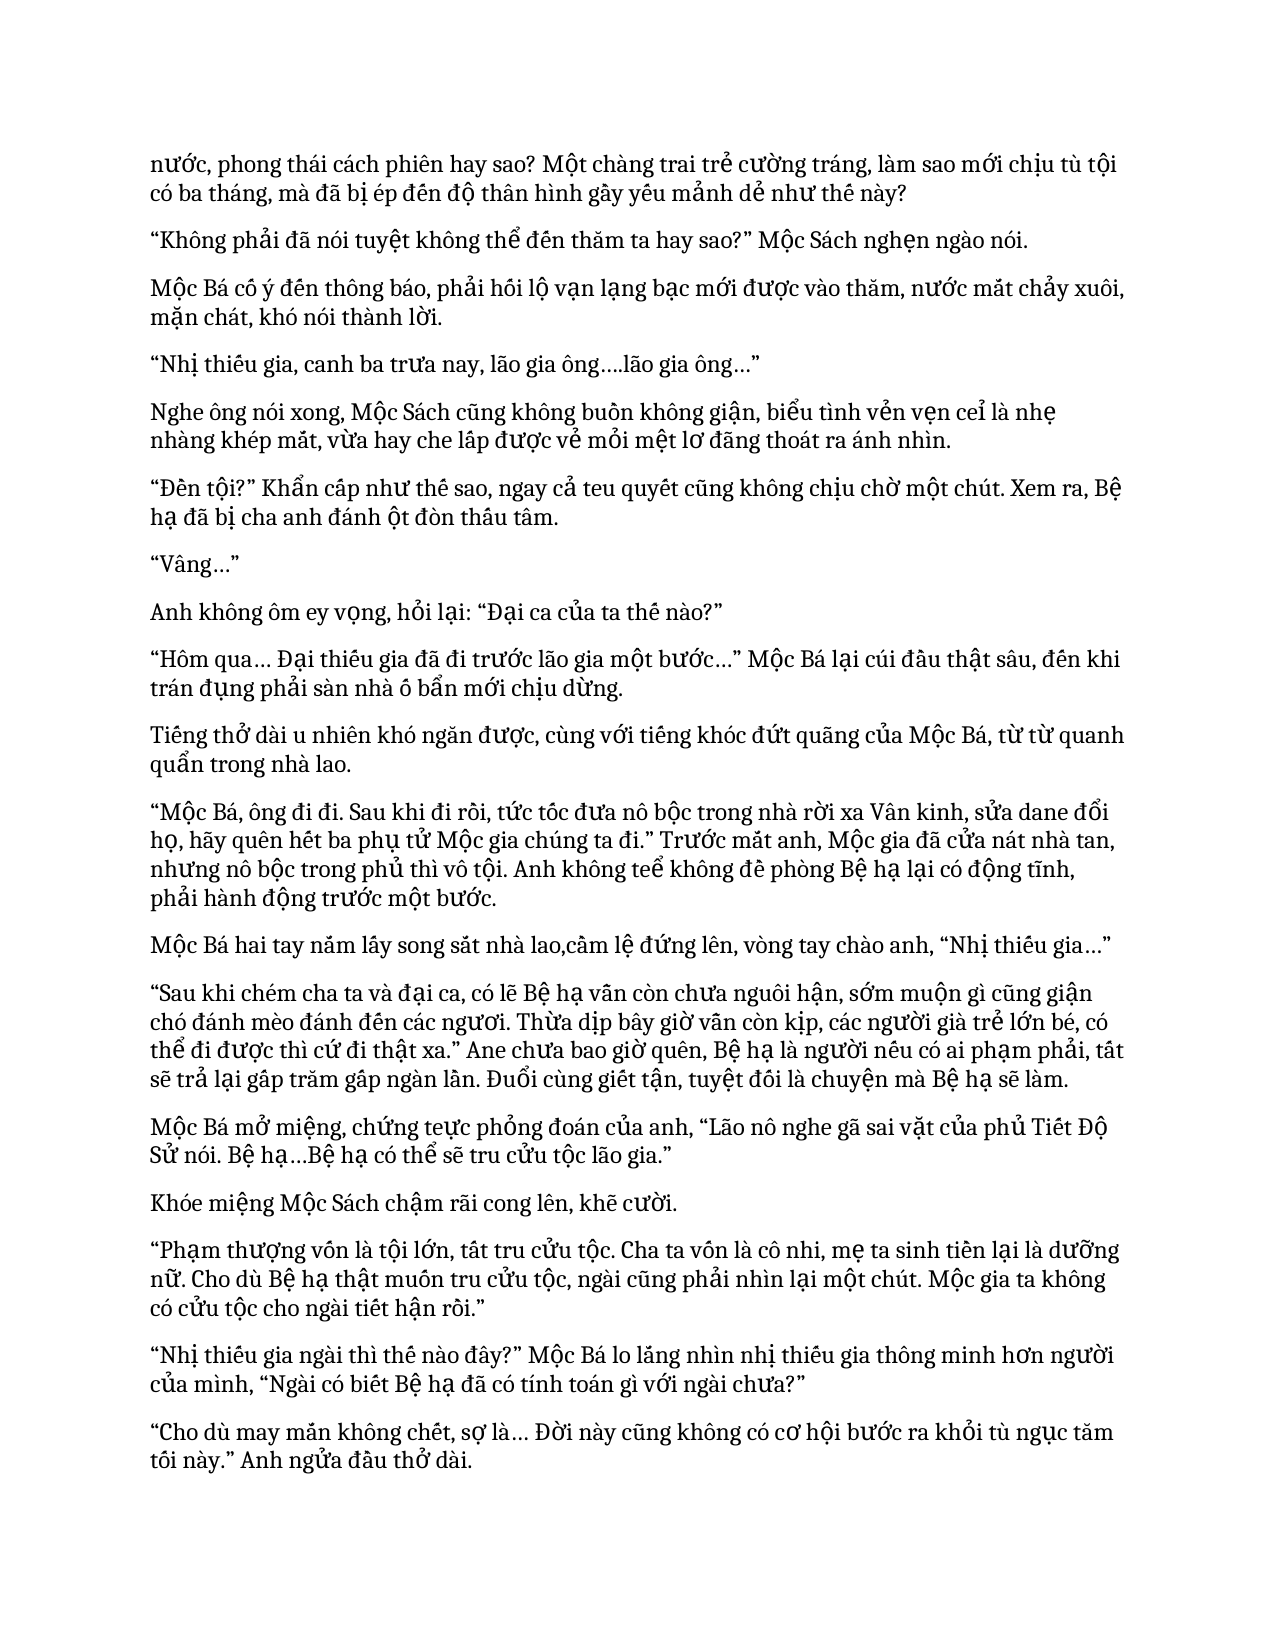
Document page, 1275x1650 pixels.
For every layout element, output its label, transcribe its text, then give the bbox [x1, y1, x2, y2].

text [150, 150, 1125, 207]
text “Không phải đã nói tuyệt không thể đến thăm ta hay sao?” Mộc Sách nghẹn ngào nói. [150, 226, 1125, 255]
text Anh không ôm ey vọng, hỏi lại: “Đại ca của ta thế nào?” [150, 597, 1125, 626]
text Tiếng thở dài u nhiên khó ngăn được, cùng với tiếng khóc đứt quãng của Mộc Bá, từ từ quanh quẩn trong nhà lao. [150, 721, 1125, 779]
text “Vâng…” [150, 550, 1125, 579]
text “Nhị thiếu gia, canh ba trưa nay, lão gia ông….lão gia ông…” [150, 350, 1125, 379]
text Mộc Bá mở miệng, chứng teực phỏng đoán của anh, “Lão nô nghe gã sai vặt của phủ Tiết Độ Sử nói. Bệ hạ…Bệ hạ có thể sẽ tru cửu tộc lão gia.” [150, 1112, 1125, 1170]
text “Đền tội?” Khẩn cấp như thế sao, ngay cả teu quyết cũng không chịu chờ một chút. Xem ra, Bệ hạ đã bị cha anh đánh ột đòn thấu tâm. [150, 474, 1125, 531]
text “Mộc Bá, ông đi đi. Sau khi đi rồi, tức tốc đưa nô bộc trong nhà rời xa Vân kinh, sửa dane đổi họ, hãy quên hết ba phụ tử Mộc gia chúng ta đi.” Trước mắt anh, Mộc gia đã cửa nát nhà tan, nhưng nô bộc trong phủ thì vô tội. Anh không teể không đề phòng Bệ hạ lại có động tĩnh, phải hành động trước một bước. [150, 797, 1125, 912]
text Nghe ông nói xong, Mộc Sách cũng không buồn không giận, biểu tình vẻn vẹn ceỉ là nhẹ nhàng khép mắt, vừa hay che lấp được vẻ mỏi mệt lơ đãng thoát ra ánh nhìn. [150, 397, 1125, 455]
text “Cho dù may mắn không chết, sợ là… Đời này cũng không có cơ hội bước ra khỏi tù ngục tăm tối này.” Anh ngửa đầu thở dài. [150, 1417, 1125, 1475]
text Mộc Bá hai tay nắm lấy song sắt nhà lao,cầm lệ đứng lên, vòng tay chào anh, “Nhị thiếu gia…” [150, 931, 1125, 960]
text Mộc Bá cố ý đến thông báo, phải hối lộ vạn lạng bạc mới được vào thăm, nước mắt chảy xuôi, mặn chát, khó nói thành lời. [150, 274, 1125, 331]
text “Phạm thượng vốn là tội lớn, tất tru cửu tộc. Cha ta vốn là cô nhi, mẹ ta sinh tiền lại là dưỡng nữ. Cho dù Bệ hạ thật muốn tru cửu tộc, ngài cũng phải nhìn lại một chút. Mộc gia ta không có cửu tộc cho ngài tiết hận rồi.” [150, 1236, 1125, 1322]
text Khóe miệng Mộc Sách chậm rãi cong lên, khẽ cười. [150, 1189, 1125, 1217]
text “Nhị thiếu gia ngài thì thế nào đây?” Mộc Bá lo lắng nhìn nhị thiếu gia thông minh hơn người của mình, “Ngài có biết Bệ hạ đã có tính toán gì với ngài chưa?” [150, 1341, 1125, 1399]
text “Sau khi chém cha ta và đại ca, có lẽ Bệ hạ vẫn còn chưa nguôi hận, sớm muộn gì cũng giận chó đánh mèo đánh đến các ngươi. Thừa dịp bây giờ vẫn còn kịp, các người già trẻ lớn bé, có thể đi được thì cứ đi thật xa.” Ane chưa bao giờ quên, Bệ hạ là người nếu có ai phạm phải, tất sẽ trả lại gấp trăm gấp ngàn lần. Đuổi cùng giết tận, tuyệt đối là chuyện mà Bệ hạ sẽ làm. [150, 979, 1125, 1094]
text “Hôm qua… Đại thiếu gia đã đi trước lão gia một bước…” Mộc Bá lại cúi đầu thật sâu, đến khi trán đụng phải sàn nhà ố bẩn mới chịu dừng. [150, 645, 1125, 702]
